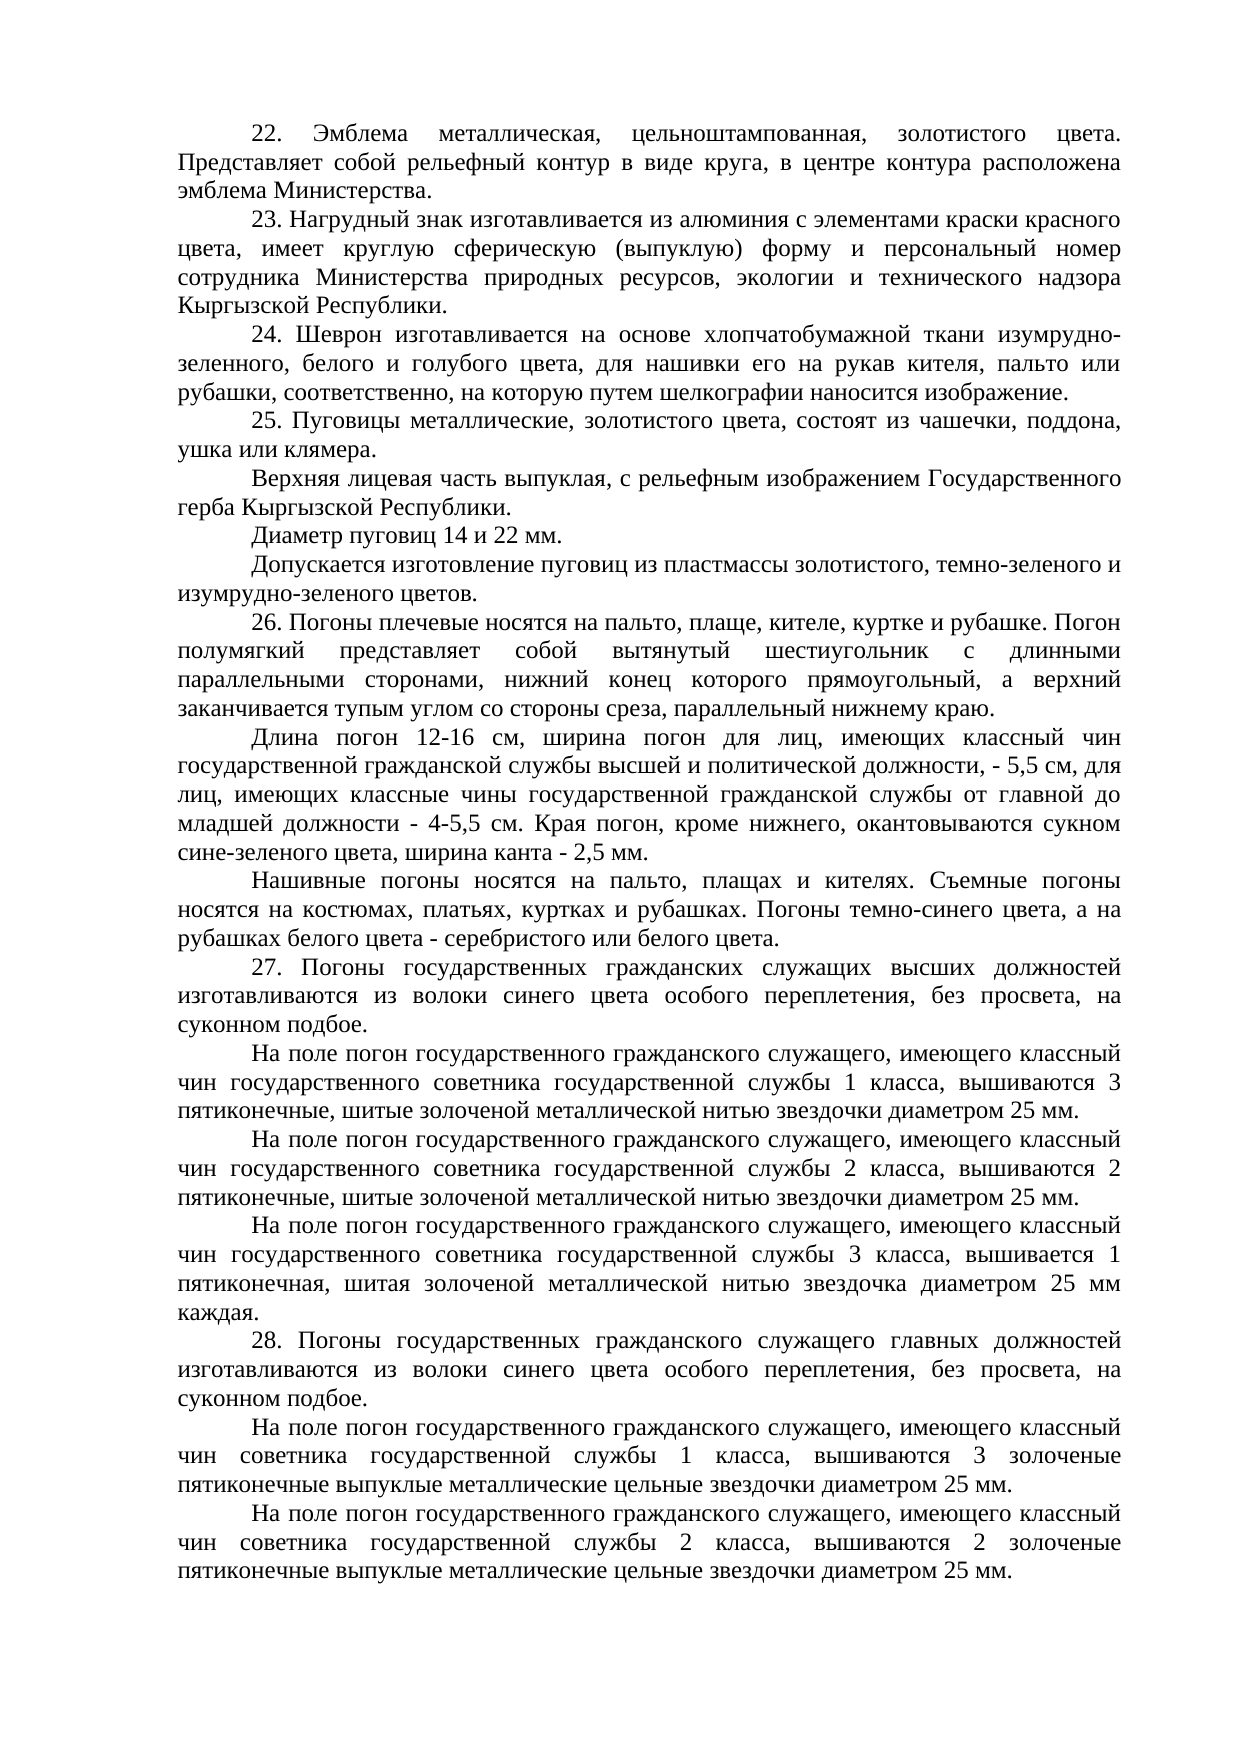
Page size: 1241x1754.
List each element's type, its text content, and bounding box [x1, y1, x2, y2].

text 26. Погоны плечевые носятся на пальто, плаще, кителе, куртке и рубашке. Погон полумягкий представляет собой вытянутый шестиугольник с длинными параллельными сторонами, нижний конец которого прямоугольный, а верхний заканчивается тупым углом со стороны среза, параллельный нижнему краю. [177, 607, 1122, 722]
text Диаметр пуговиц 14 и 22 мм. [177, 521, 1122, 549]
text На поле погон государственного гражданского служащего, имеющего классный чин государственного советника государственной службы 3 класса, вышивается 1 пятиконечная, шитая золоченой металлической нитью звездочка диаметром 25 мм каждая. [177, 1211, 1122, 1326]
text Допускается изготовление пуговиц из пластмассы золотистого, темно-зеленого и изумрудно-зеленого цветов. [177, 549, 1122, 607]
text 22. Эмблема металлическая, цельноштампованная, золотистого цвета. Представляет собой рельефный контур в виде круга, в центре контура расположена эмблема Министерства. [177, 118, 1122, 204]
text 28. Погоны государственных гражданского служащего главных должностей изготавливаются из волоки синего цвета особого переплетения, без просвета, на суконном подбое. [177, 1326, 1122, 1412]
text На поле погон государственного гражданского служащего, имеющего классный чин советника государственной службы 1 класса, вышиваются 3 золоченые пятиконечные выпуклые металлические цельные звездочки диаметром 25 мм. [177, 1412, 1122, 1498]
text Нашивные погоны носятся на пальто, плащах и кителях. Съемные погоны носятся на костюмах, платьях, куртках и рубашках. Погоны темно-синего цвета, а на рубашках белого цвета - серебристого или белого цвета. [177, 866, 1122, 952]
text 27. Погоны государственных гражданских служащих высших должностей изготавливаются из волоки синего цвета особого переплетения, без просвета, на суконном подбое. [177, 952, 1122, 1038]
text На поле погон государственного гражданского служащего, имеющего классный чин советника государственной службы 2 класса, вышиваются 2 золоченые пятиконечные выпуклые металлические цельные звездочки диаметром 25 мм. [177, 1498, 1122, 1584]
text 24. Шеврон изготавливается на основе хлопчатобумажной ткани изумрудно-зеленного, белого и голубого цвета, для нашивки его на рукав кителя, пальто или рубашки, соответственно, на которую путем шелкографии наносится изображение. [177, 319, 1122, 406]
text На поле погон государственного гражданского служащего, имеющего классный чин государственного советника государственной службы 1 класса, вышиваются 3 пятиконечные, шитые золоченой металлической нитью звездочки диаметром 25 мм. [177, 1038, 1122, 1124]
text Длина погон 12-16 см, ширина погон для лиц, имеющих классный чин государственной гражданской службы высшей и политической должности, - 5,5 см, для лиц, имеющих классные чины государственной гражданской службы от главной до младшей должности - 4-5,5 см. Края погон, кроме нижнего, окантовываются сукном сине-зеленого цвета, ширина канта - 2,5 мм. [177, 722, 1122, 866]
text На поле погон государственного гражданского служащего, имеющего классный чин государственного советника государственной службы 2 класса, вышиваются 2 пятиконечные, шитые золоченой металлической нитью звездочки диаметром 25 мм. [177, 1124, 1122, 1211]
text Верхняя лицевая часть выпуклая, с рельефным изображением Государственного герба Кыргызской Республики. [177, 463, 1122, 521]
text 23. Нагрудный знак изготавливается из алюминия с элементами краски красного цвета, имеет круглую сферическую (выпуклую) форму и персональный номер сотрудника Министерства природных ресурсов, экологии и технического надзора Кыргызской Республики. [177, 204, 1122, 319]
text 25. Пуговицы металлические, золотистого цвета, состоят из чашечки, поддона, ушка или клямера. [177, 406, 1122, 463]
